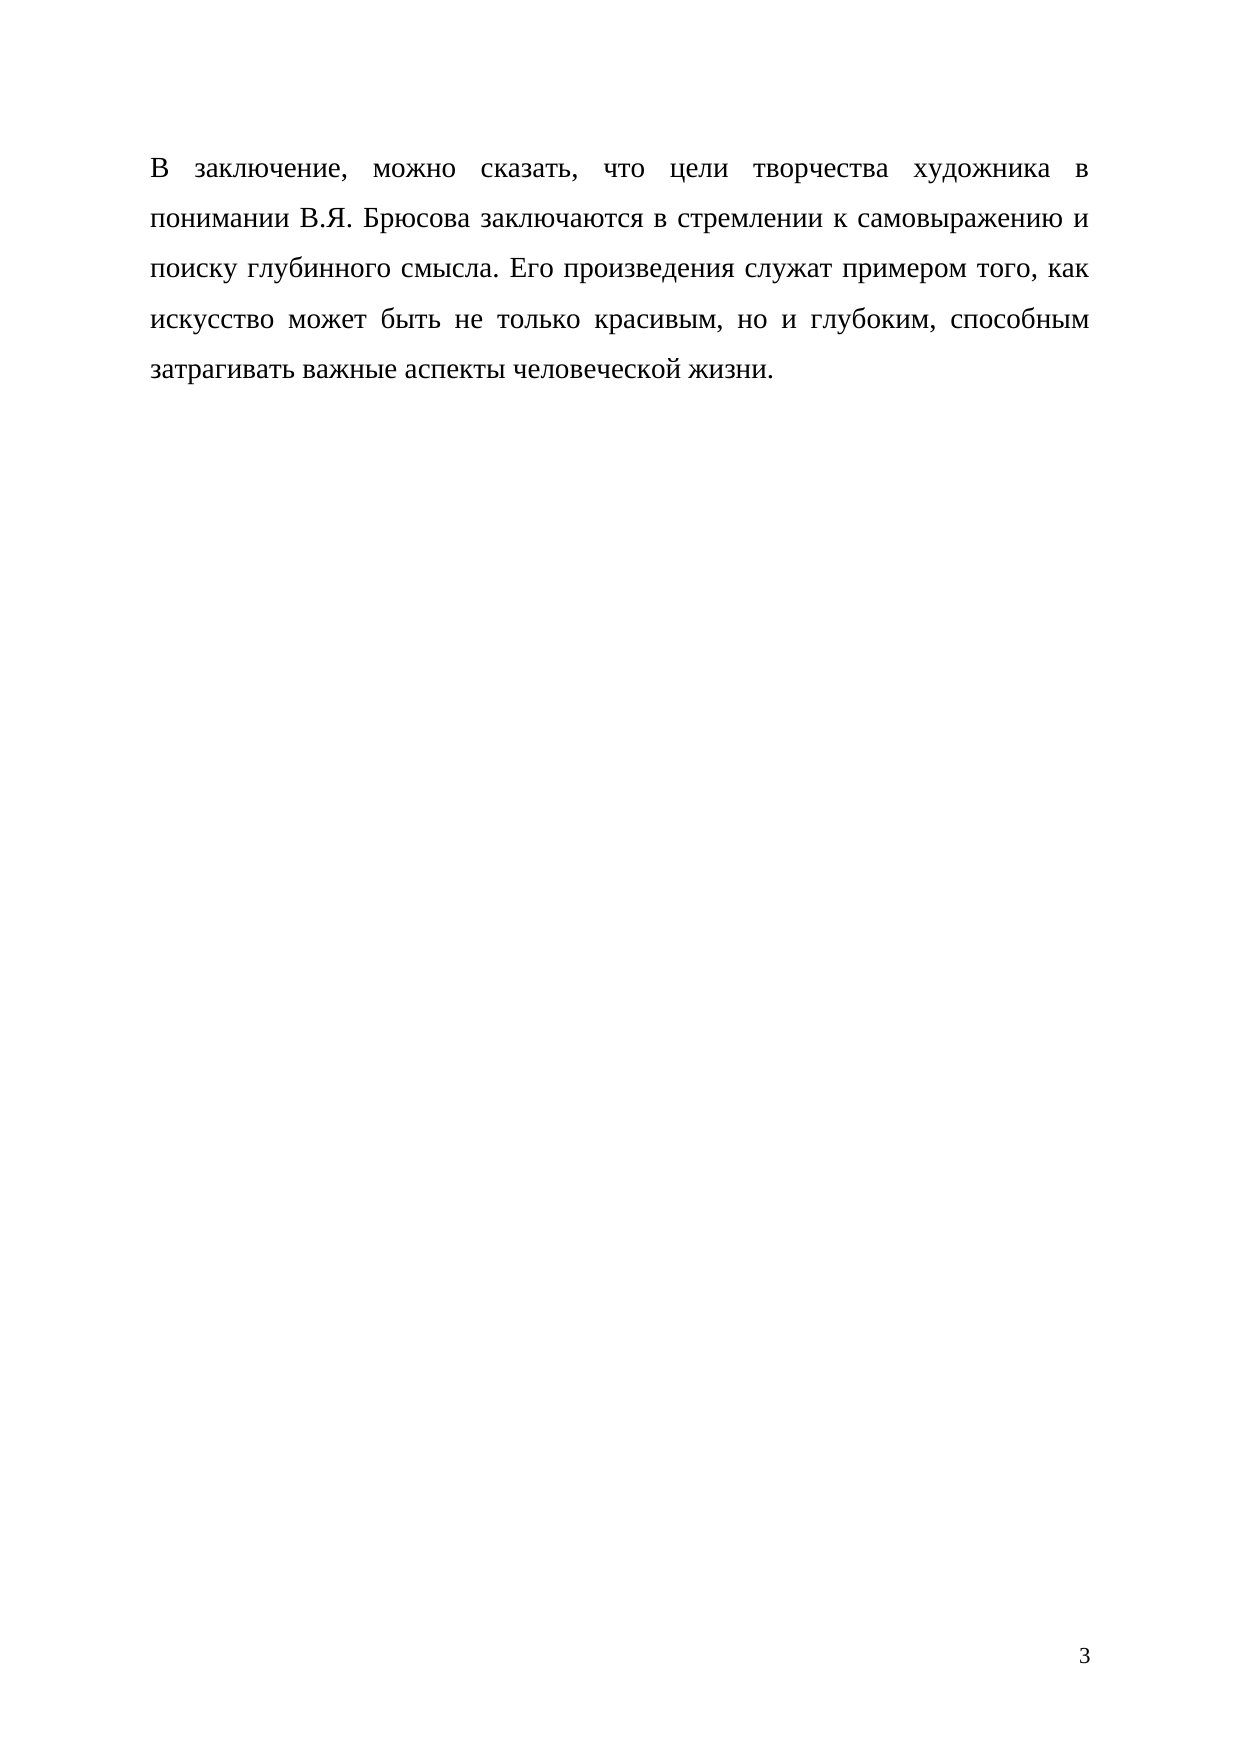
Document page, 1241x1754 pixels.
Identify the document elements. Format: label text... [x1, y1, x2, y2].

text В заключение, можно сказать, что цели творчества художника в понимании В.Я. Брюсова заключаются в стремлении к самовыражению и поиску глубинного смысла. Его произведения служат примером того, как искусство может быть не только красивым, но и глубоким, способным затрагивать важные аспекты человеческой жизни. [150, 150, 1090, 385]
